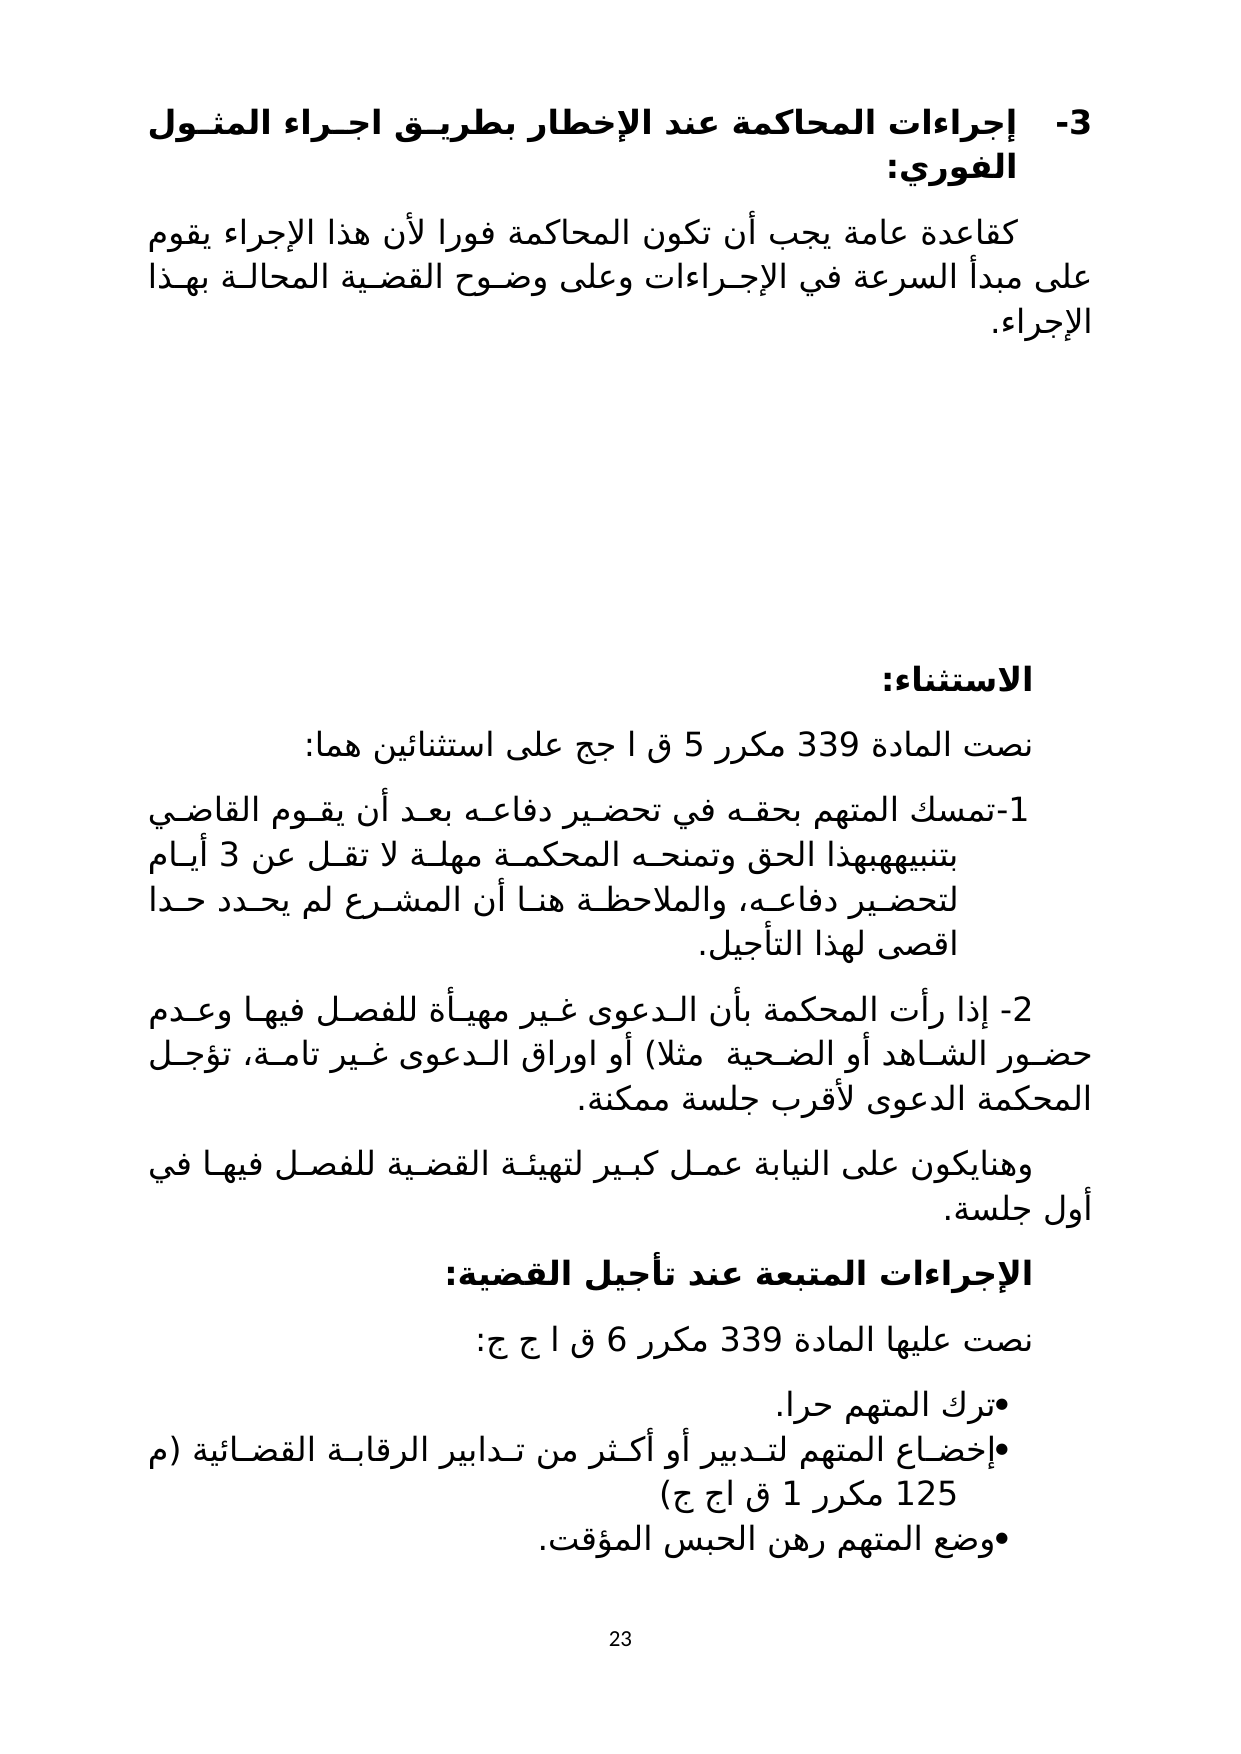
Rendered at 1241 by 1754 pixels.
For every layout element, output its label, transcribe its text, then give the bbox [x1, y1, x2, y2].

text الإجراءات المتبعة عند تأجيل القضية: [148, 1255, 1093, 1293]
list تمسك المتهم بحقه في تحضير دفاعه بعد أن يقوم القاضي بتنبيههبهذا الحق وتمنحه المحكمة مهلة لا تقل عن 3 أيام لتحضير دفاعه، والملاحظة هنا أن المشرع لم يحدد حدا اقصى لهذا التأجيل. [148, 791, 996, 963]
text وهنايكون على النيابة عمل كبير لتهيئة القضية للفصل فيها في أول جلسة. [148, 1145, 1093, 1228]
text نصت المادة 339 مكرر 5 ق ا جج على استثنائين هما: [148, 726, 1093, 764]
list إجراءات المحاكمة عند الإخطار بطريق اجراء المثول الفوري: [148, 103, 1055, 187]
text نصت عليها المادة 339 مكرر 6 ق ا ج ج: [148, 1320, 1093, 1359]
text كقاعدة عامة يجب أن تكون المحاكمة فورا لأن هذا الإجراء يقوم على مبدأ السرعة في الإجراءات وعلى وضوح القضية المحالة بهذا الإجراء. [148, 213, 1093, 341]
text الاستثناء: [148, 660, 1093, 699]
list وضع المتهم رهن الحبس المؤقت. [148, 1519, 996, 1558]
list إخضاع المتهم لتدبير أو أكثر من تدابير الرقابة القضائية (م 125 مكرر 1 ق اج ج) [148, 1430, 996, 1513]
text 2- إذا رأت المحكمة بأن الدعوى غير مهيأة للفصل فيها وعدم حضور الشاهد أو الضحية مثلا) أو اوراق الدعوى غير تامة، تؤجل المحكمة الدعوى لأقرب جلسة ممكنة. [148, 990, 1093, 1118]
list ترك المتهم حرا. [148, 1386, 996, 1424]
